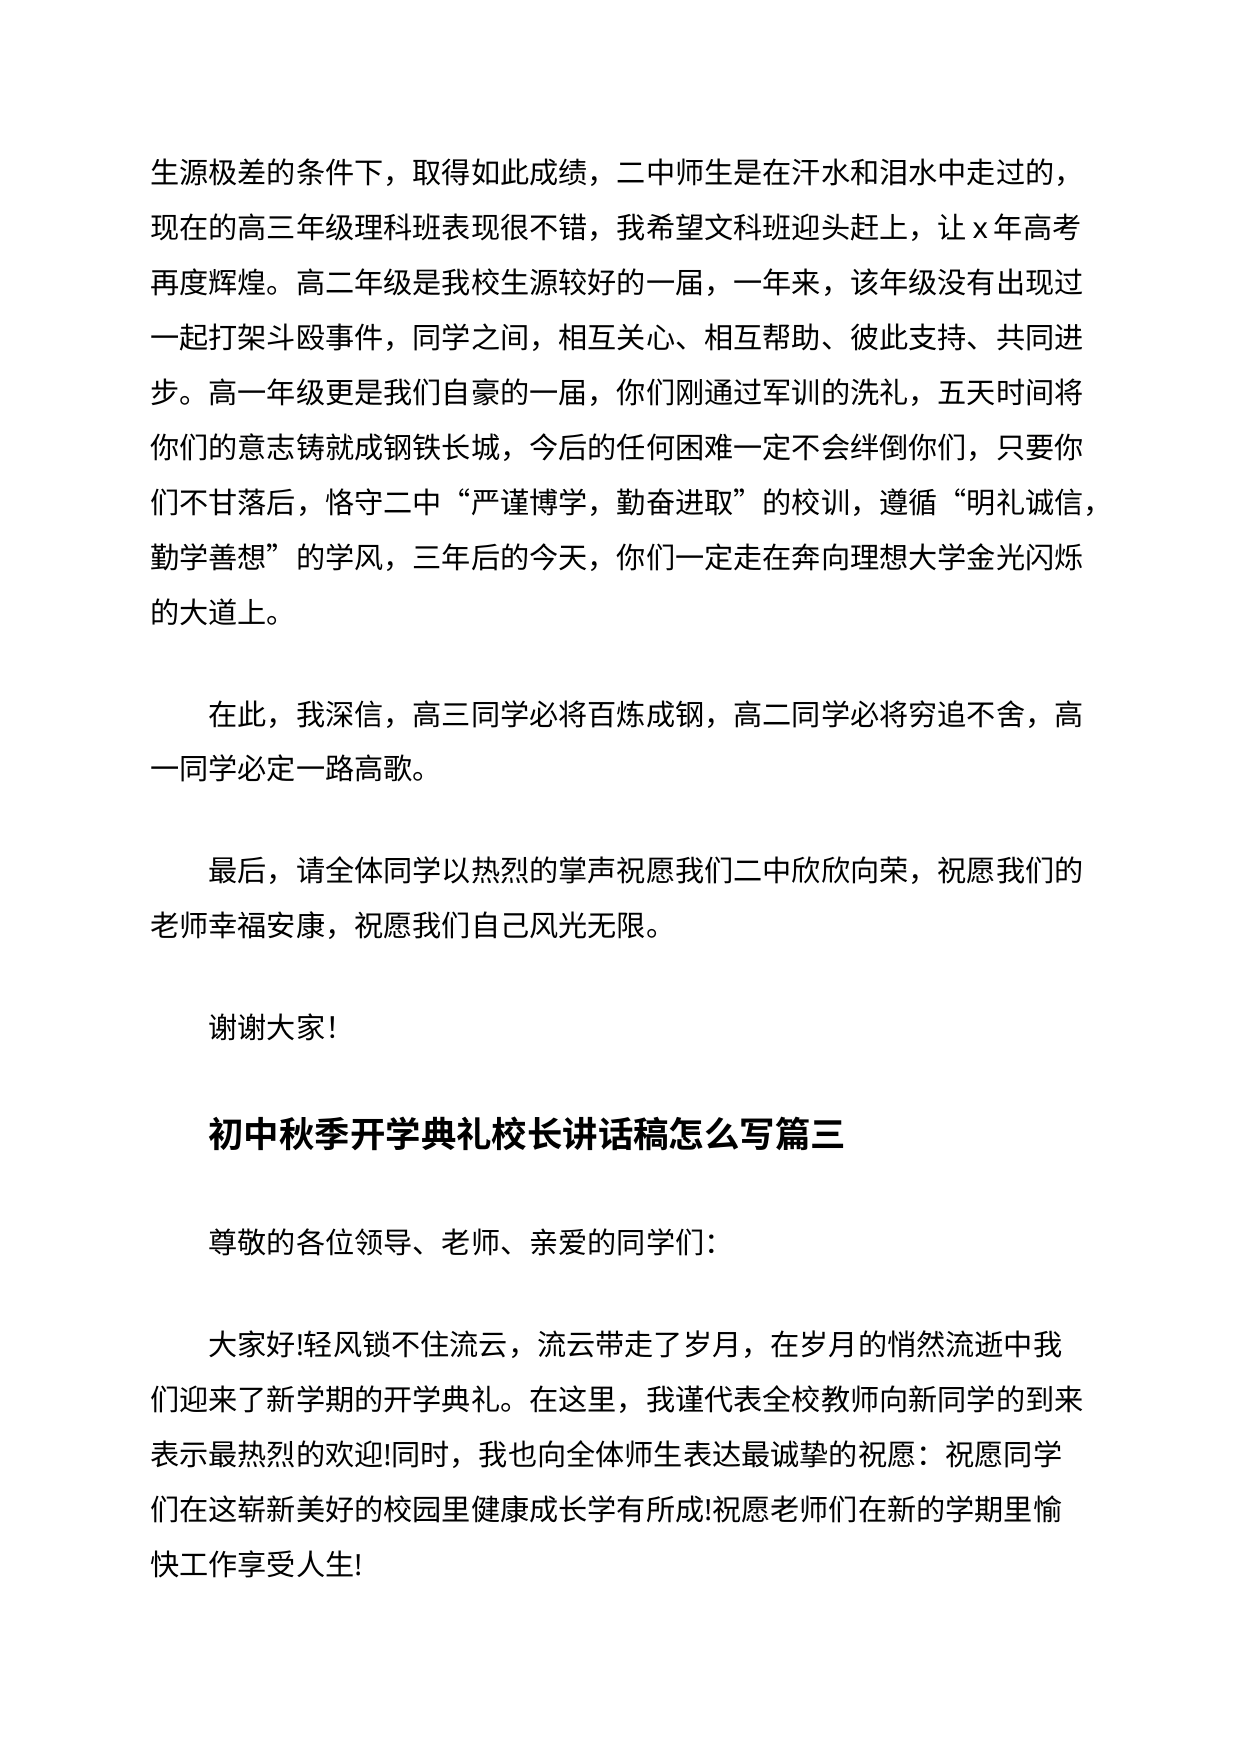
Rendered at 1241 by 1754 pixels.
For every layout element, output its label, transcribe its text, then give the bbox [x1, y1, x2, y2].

text 初中秋季开学典礼校长讲话稿怎么写篇三 [150, 1106, 1090, 1157]
text 尊敬的各位领导、老师、亲爱的同学们： [150, 1219, 1090, 1262]
text 谢谢大家！ [150, 1004, 1090, 1047]
text 最后，请全体同学以热烈的掌声祝愿我们二中欣欣向荣，祝愿我们的老师幸福安康，祝愿我们自己风光无限。 [150, 848, 1090, 945]
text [150, 150, 1090, 632]
text 大家好!轻风锁不住流云，流云带走了岁月，在岁月的悄然流逝中我们迎来了新学期的开学典礼。在这里，我谨代表全校教师向新同学的到来表示最热烈的欢迎!同时，我也向全体师生表达最诚挚的祝愿：祝愿同学们在这崭新美好的校园里健康成长学有所成!祝愿老师们在新的学期里愉快工作享受人生! [150, 1321, 1090, 1584]
text 在此，我深信，高三同学必将百炼成钢，高二同学必将穷追不舍，高一同学必定一路高歌。 [150, 691, 1090, 788]
